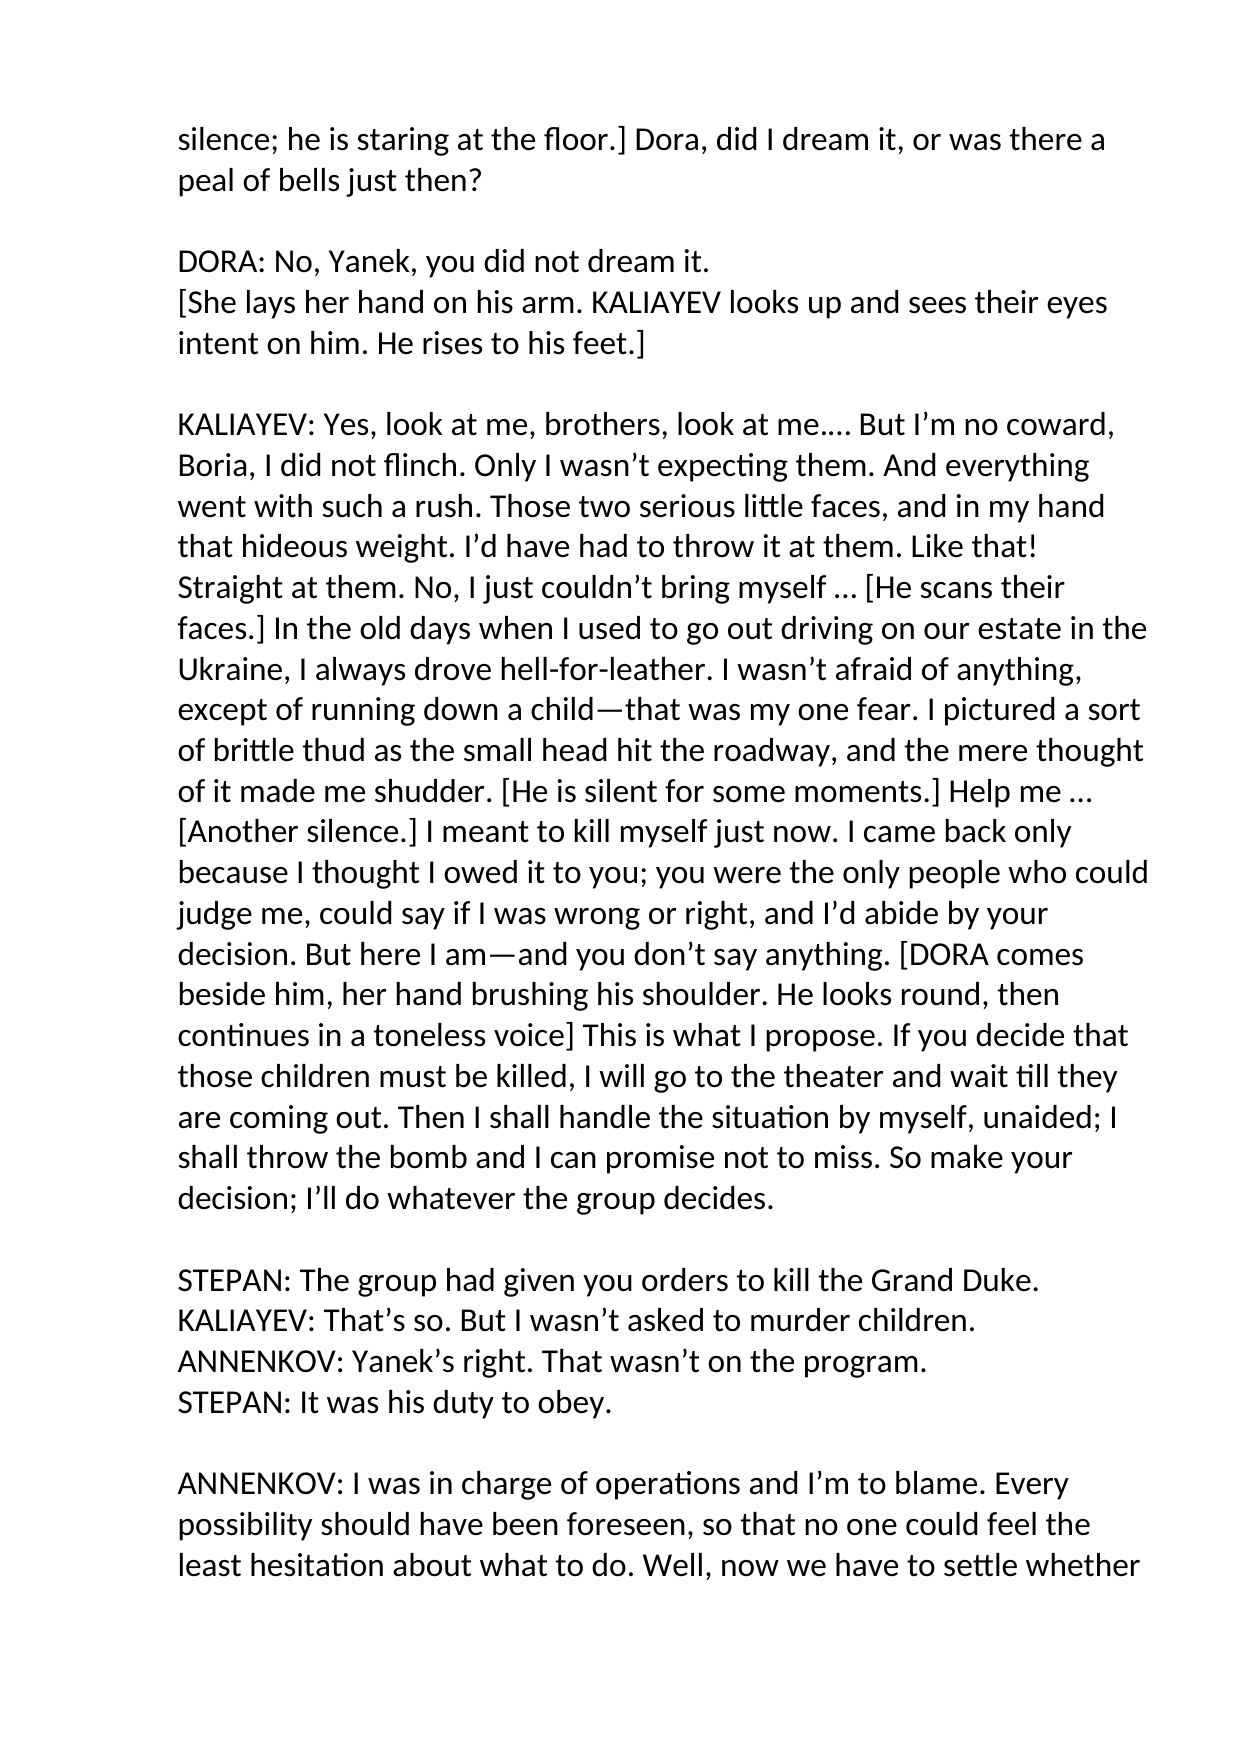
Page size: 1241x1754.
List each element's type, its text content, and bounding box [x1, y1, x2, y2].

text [177, 118, 1152, 199]
text STEPAN: The group had given you orders to kill the Grand Duke. [177, 1258, 1152, 1299]
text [177, 1462, 1152, 1584]
text ANNENKOV: Yanek’s right. That wasn’t on the program. [177, 1340, 1152, 1381]
text KALIAYEV: That’s so. But I wasn’t asked to murder children. [177, 1299, 1152, 1340]
text STEPAN: It was his duty to obey. [177, 1381, 1152, 1421]
text DORA: No, Yanek, you did not dream it. [177, 240, 1152, 281]
text KALIAYEV: Yes, look at me, brothers, look at me.… But I’m no coward, Boria, I did not flinch. Only I wasn’t expecting them. And everything went with such a rush. Those two serious little faces, and in my hand that hideous weight. I’d have had to throw it at them. Like that! Straight at them. No, I just couldn’t bring myself … [He scans their faces.] In the old days when I used to go out driving on our estate in the Ukraine, I always drove hell-for-leather. I wasn’t afraid of anything, except of running down a child—that was my one fear. I pictured a sort of brittle thud as the small head hit the roadway, and the mere thought of it made me shudder. [He is silent for some moments.] Help me … [Another silence.] I meant to kill myself just now. I came back only because I thought I owed it to you; you were the only people who could judge me, could say if I was wrong or right, and I’d abide by your decision. But here I am—and you don’t say anything. [DORA comes beside him, her hand brushing his shoulder. He looks round, then continues in a toneless voice] This is what I propose. If you decide that those children must be killed, I will go to the theater and wait till they are coming out. Then I shall handle the situation by myself, unaided; I shall throw the bomb and I can promise not to miss. So make your decision; I’ll do whatever the group decides. [177, 403, 1152, 1218]
text [She lays her hand on his arm. KALIAYEV looks up and sees their eyes intent on him. He rises to his feet.] [177, 281, 1152, 362]
